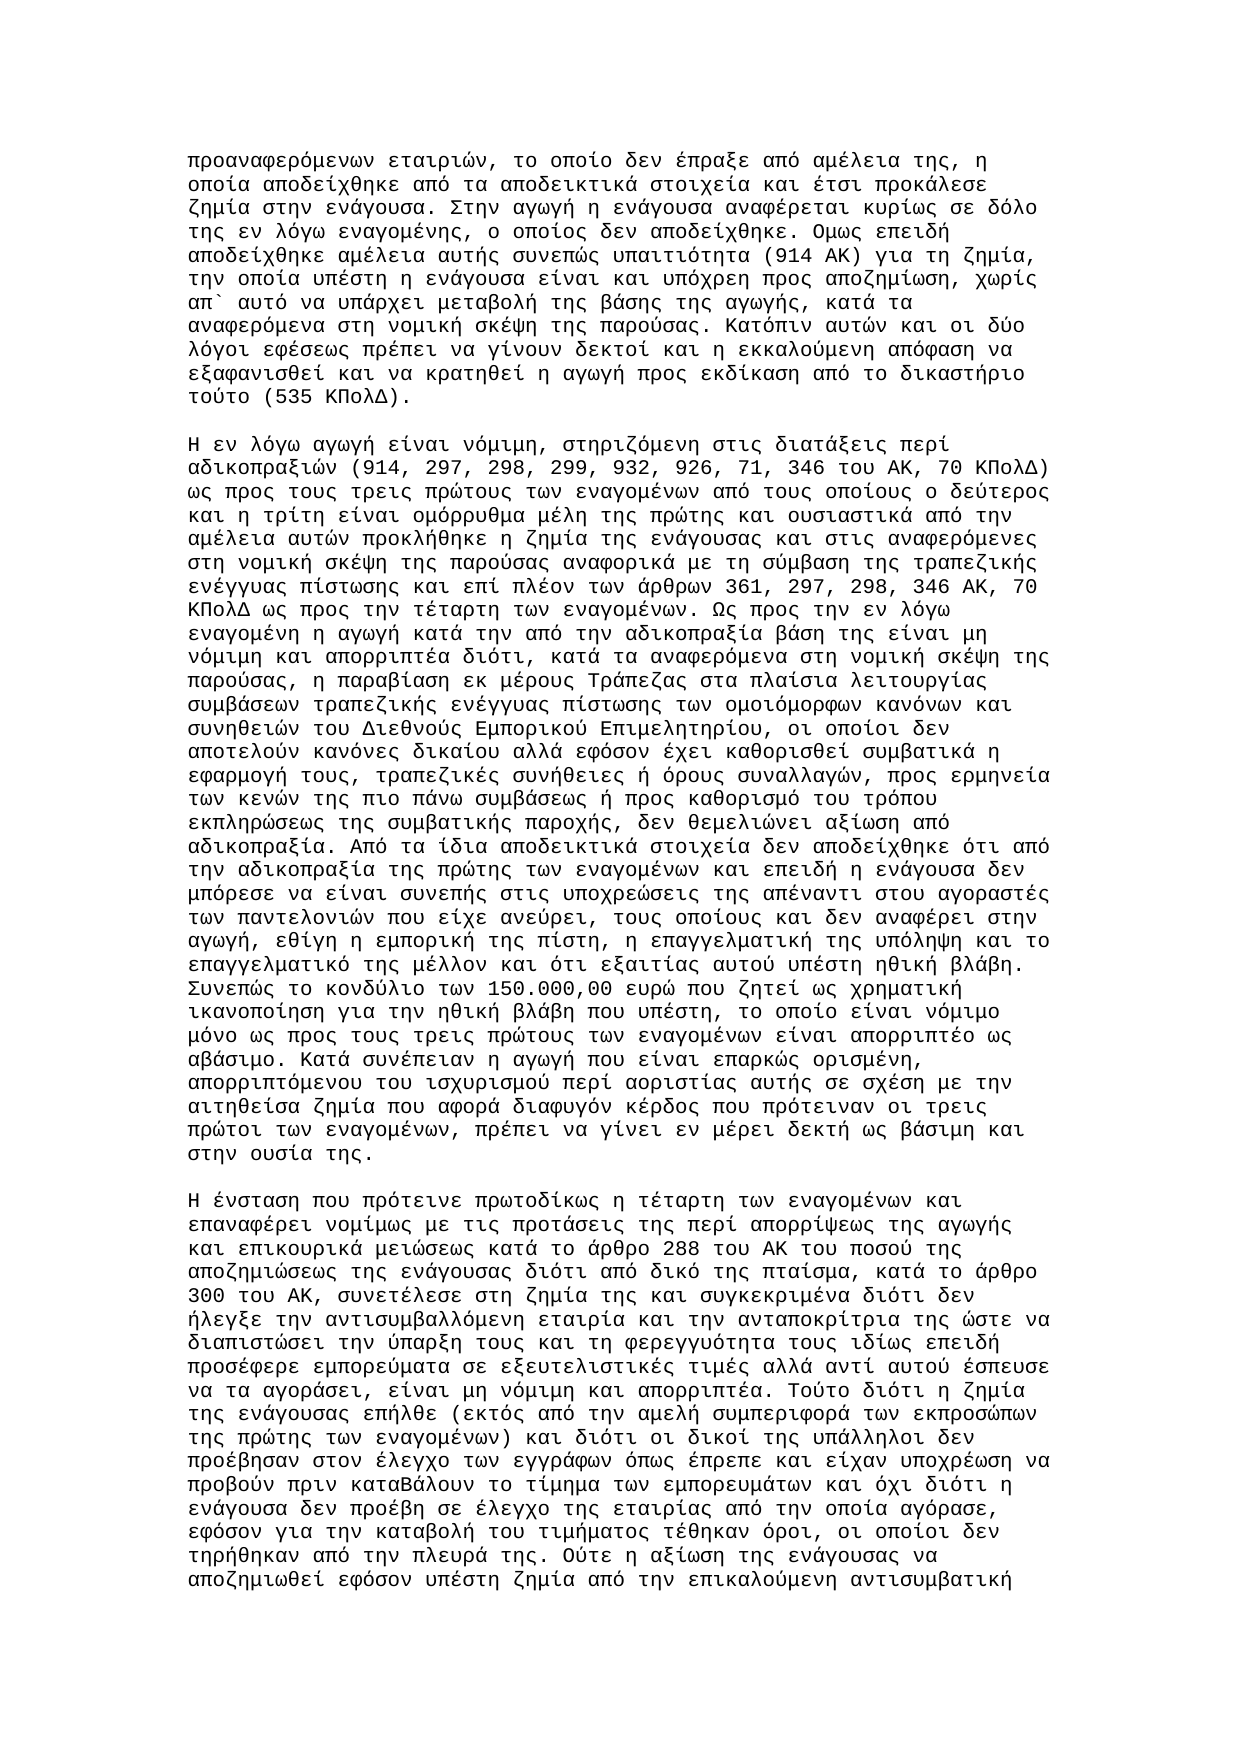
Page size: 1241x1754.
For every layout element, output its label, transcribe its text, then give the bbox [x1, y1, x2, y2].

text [187, 1190, 1053, 1592]
text Η εν λόγω αγωγή είναι νόμιμη, στηριζόμενη στις διατάξεις περί αδικοπραξιών (914, 297, 298, 299, 932, 926, 71, 346 του ΑΚ, 70 ΚΠολΔ) ως προς τους τρεις πρώτους των εναγομένων από τους οποίους ο δεύτερος και η τρίτη είναι ομόρρυθμα μέλη της πρώτης και ουσιαστικά από την αμέλεια αυτών προκλήθηκε η ζημία της ενάγουσας και στις αναφερόμενες στη νομική σκέψη της παρούσας αναφορικά με τη σύμβαση της τραπεζικής ενέγγυας πίστωσης και επί πλέον των άρθρων 361, 297, 298, 346 ΑΚ, 70 ΚΠολΔ ως προς την τέταρτη των εναγομένων. Ως προς την εν λόγω εναγομένη η αγωγή κατά την από την αδικοπραξία βάση της είναι μη νόμιμη και απορριπτέα διότι, κατά τα αναφερόμενα στη νομική σκέψη της παρούσας, η παραβίαση εκ μέρους Τράπεζας στα πλαίσια λειτουργίας συμβάσεων τραπεζικής ενέγγυας πίστωσης των ομοιόμορφων κανόνων και συνηθειών του Διεθνούς Εμπορικού Επιμελητηρίου, οι οποίοι δεν αποτελούν κανόνες δικαίου αλλά εφόσον έχει καθορισθεί συμβατικά η εφαρμογή τους, τραπεζικές συνήθειες ή όρους συναλλαγών, προς ερμηνεία των κενών της πιο πάνω συμβάσεως ή προς καθορισμό του τρόπου εκπληρώσεως της συμβατικής παροχής, δεν θεμελιώνει αξίωση από αδικοπραξία. Από τα ίδια αποδεικτικά στοιχεία δεν αποδείχθηκε ότι από την αδικοπραξία της πρώτης των εναγομένων και επειδή η ενάγουσα δεν μπόρεσε να είναι συνεπής στις υποχρεώσεις της απέναντι στου αγοραστές των παντελονιών που είχε ανεύρει, τους οποίους και δεν αναφέρει στην αγωγή, εθίγη η εμπορική της πίστη, η επαγγελματική της υπόληψη και το επαγγελματικό της μέλλον και ότι εξαιτίας αυτού υπέστη ηθική βλάβη. Συνεπώς το κονδύλιο των 150.000,00 ευρώ που ζητεί ως χρηματική ικανοποίηση για την ηθική βλάβη που υπέστη, το οποίο είναι νόμιμο μόνο ως προς τους τρεις πρώτους των εναγομένων είναι απορριπτέο ως αβάσιμο. Κατά συνέπειαν η αγωγή που είναι επαρκώς ορισμένη, απορριπτόμενου του ισχυρισμού περί αοριστίας αυτής σε σχέση με την αιτηθείσα ζημία που αφορά διαφυγόν κέρδος που πρότειναν οι τρεις πρώτοι των εναγομένων, πρέπει να γίνει εν μέρει δεκτή ως βάσιμη και στην ουσία της. [187, 434, 1053, 1167]
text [187, 150, 1053, 410]
